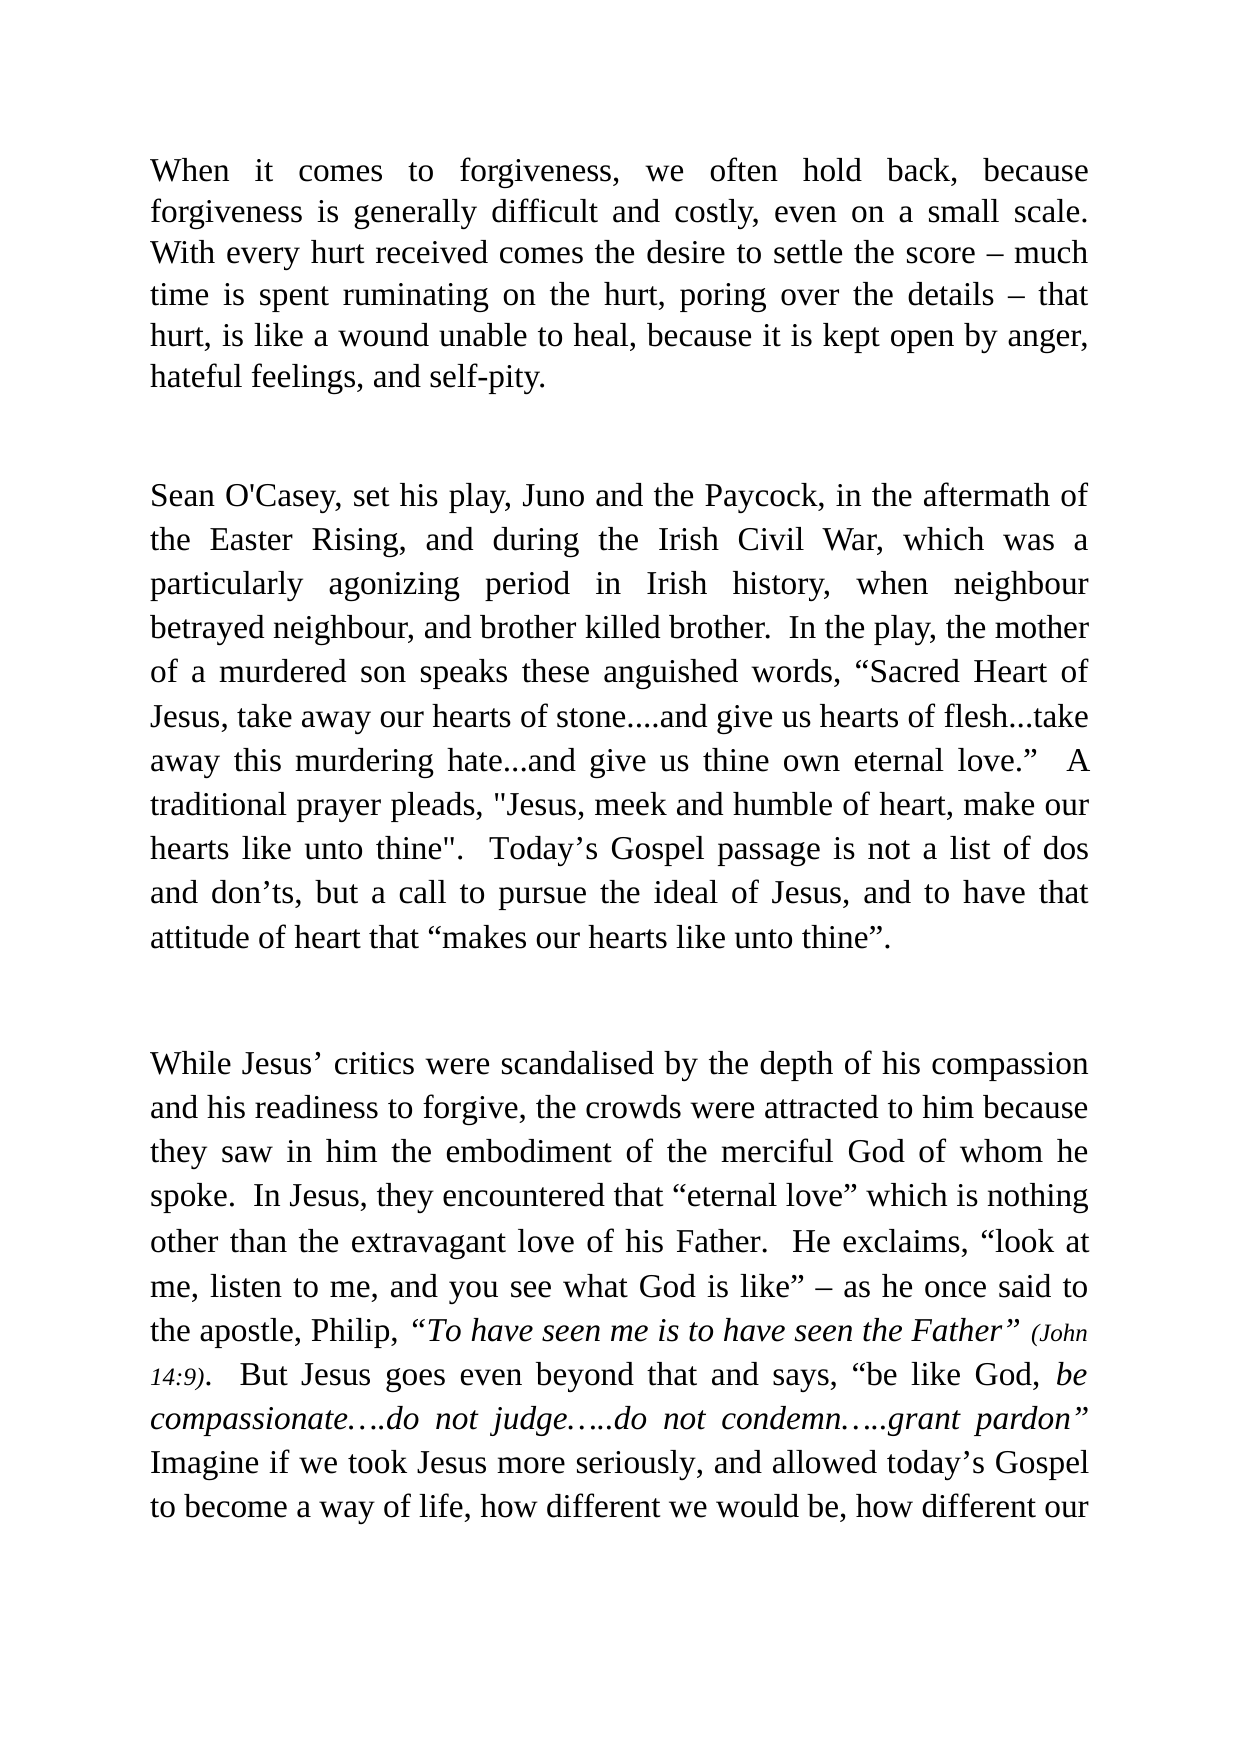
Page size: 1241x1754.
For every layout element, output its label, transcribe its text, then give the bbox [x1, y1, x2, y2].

text When it comes to forgiveness, we often hold back, because forgiveness is generally difficult and costly, even on a small scale. With every hurt received comes the desire to settle the score – much time is spent ruminating on the hurt, poring over the details – that hurt, is like a wound unable to heal, because it is kept open by anger, hateful feelings, and self-pity. [150, 150, 1090, 395]
text Sean O'Casey, set his play, Juno and the Paycock, in the aftermath of the Easter Rising, and during the Irish Civil War, which was a particularly agonizing period in Irish history, when neighbour betrayed neighbour, and brother killed brother. In the play, the mother of a murdered son speaks these anguished words, “Sacred Heart of Jesus, take away our hearts of stone....and give us hearts of flesh...take away this murdering hate...and give us thine own eternal love.” A traditional prayer pleads, "Jesus, meek and humble of heart, make our hearts like unto thine". Today’s Gospel passage is not a list of dos and don’ts, but a call to pursue the ideal of Jesus, and to have that attitude of heart that “makes our hearts like unto thine”. [150, 476, 1090, 957]
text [150, 1043, 1090, 1525]
